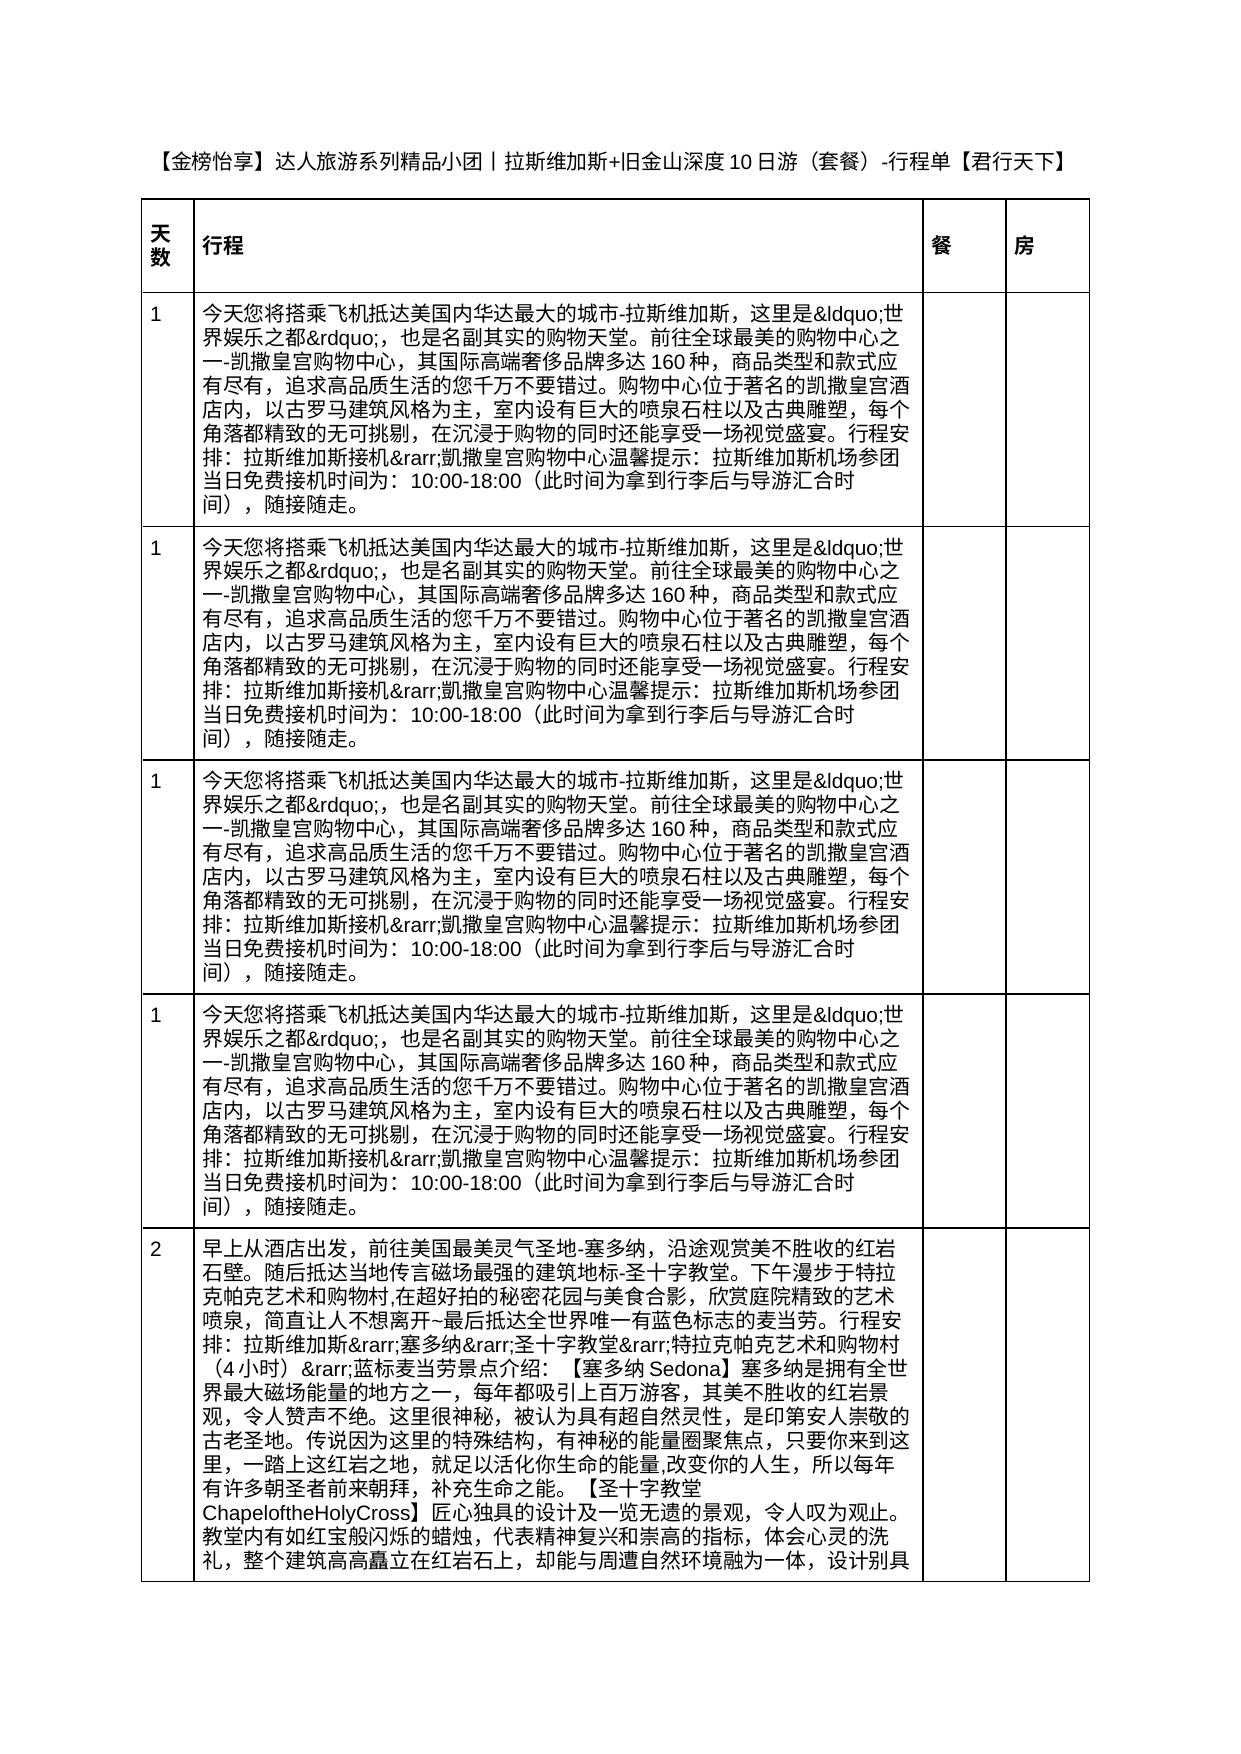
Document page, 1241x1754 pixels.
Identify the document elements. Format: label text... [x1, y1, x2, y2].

table_cell [1007, 995, 1089, 1227]
table_cell [924, 761, 1005, 993]
table_cell 今天您将搭乘飞机抵达美国内华达最大的城市-拉斯维加斯，这里是&ldquo;世界娱乐之都&rdquo;，也是名副其实的购物天堂。前往全球最美的购物中心之一-凯撒皇宫购物中心，其国际高端奢侈品牌多达160种，商品类型和款式应有尽有，追求高品质生活的您千万不要错过。购物中心位于著名的凯撒皇宫酒店内，以古罗马建筑风格为主，室内设有巨大的喷泉石柱以及古典雕塑，每个角落都精致的无可挑剔，在沉浸于购物的同时还能享受一场视觉盛宴。行程安排：拉斯维加斯接机&rarr;凱撒皇宫购物中心温馨提示：拉斯维加斯机场参团当日免费接机时间为：10:00-18:00（此时间为拿到行李后与导游汇合时间），随接随走。 [195, 761, 922, 993]
table_cell 今天您将搭乘飞机抵达美国内华达最大的城市-拉斯维加斯，这里是&ldquo;世界娱乐之都&rdquo;，也是名副其实的购物天堂。前往全球最美的购物中心之一-凯撒皇宫购物中心，其国际高端奢侈品牌多达160种，商品类型和款式应有尽有，追求高品质生活的您千万不要错过。购物中心位于著名的凯撒皇宫酒店内，以古罗马建筑风格为主，室内设有巨大的喷泉石柱以及古典雕塑，每个角落都精致的无可挑剔，在沉浸于购物的同时还能享受一场视觉盛宴。行程安排：拉斯维加斯接机&rarr;凱撒皇宫购物中心温馨提示：拉斯维加斯机场参团当日免费接机时间为：10:00-18:00（此时间为拿到行李后与导游汇合时间），随接随走。 [195, 293, 922, 526]
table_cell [195, 1229, 922, 1581]
table_cell 1 [142, 994, 193, 1227]
table_cell 今天您将搭乘飞机抵达美国内华达最大的城市-拉斯维加斯，这里是&ldquo;世界娱乐之都&rdquo;，也是名副其实的购物天堂。前往全球最美的购物中心之一-凯撒皇宫购物中心，其国际高端奢侈品牌多达160种，商品类型和款式应有尽有，追求高品质生活的您千万不要错过。购物中心位于著名的凯撒皇宫酒店内，以古罗马建筑风格为主，室内设有巨大的喷泉石柱以及古典雕塑，每个角落都精致的无可挑剔，在沉浸于购物的同时还能享受一场视觉盛宴。行程安排：拉斯维加斯接机&rarr;凱撒皇宫购物中心温馨提示：拉斯维加斯机场参团当日免费接机时间为：10:00-18:00（此时间为拿到行李后与导游汇合时间），随接随走。 [195, 995, 922, 1227]
table_cell [924, 527, 1005, 759]
table_cell [1007, 1229, 1089, 1581]
text 【金榜怡享】达人旅游系列精品小团丨拉斯维加斯+旧金山深度10日游（套餐）-行程单【君行天下】 [150, 150, 1090, 174]
table_cell 2 [142, 1228, 193, 1581]
table_header 天数 [142, 200, 193, 292]
table_cell [924, 1229, 1005, 1581]
table_cell 今天您将搭乘飞机抵达美国内华达最大的城市-拉斯维加斯，这里是&ldquo;世界娱乐之都&rdquo;，也是名副其实的购物天堂。前往全球最美的购物中心之一-凯撒皇宫购物中心，其国际高端奢侈品牌多达160种，商品类型和款式应有尽有，追求高品质生活的您千万不要错过。购物中心位于著名的凯撒皇宫酒店内，以古罗马建筑风格为主，室内设有巨大的喷泉石柱以及古典雕塑，每个角落都精致的无可挑剔，在沉浸于购物的同时还能享受一场视觉盛宴。行程安排：拉斯维加斯接机&rarr;凱撒皇宫购物中心温馨提示：拉斯维加斯机场参团当日免费接机时间为：10:00-18:00（此时间为拿到行李后与导游汇合时间），随接随走。 [195, 527, 922, 759]
table_cell [1007, 293, 1089, 526]
table_header 房 [1007, 200, 1089, 292]
table_header 餐 [924, 200, 1005, 292]
table_cell 1 [142, 293, 193, 526]
table_cell [924, 995, 1005, 1227]
table_cell [1007, 527, 1089, 759]
table_cell 1 [142, 527, 193, 759]
table_cell [1007, 761, 1089, 993]
table_cell [924, 293, 1005, 526]
table_cell 1 [142, 760, 193, 993]
table_header 行程 [195, 200, 922, 292]
